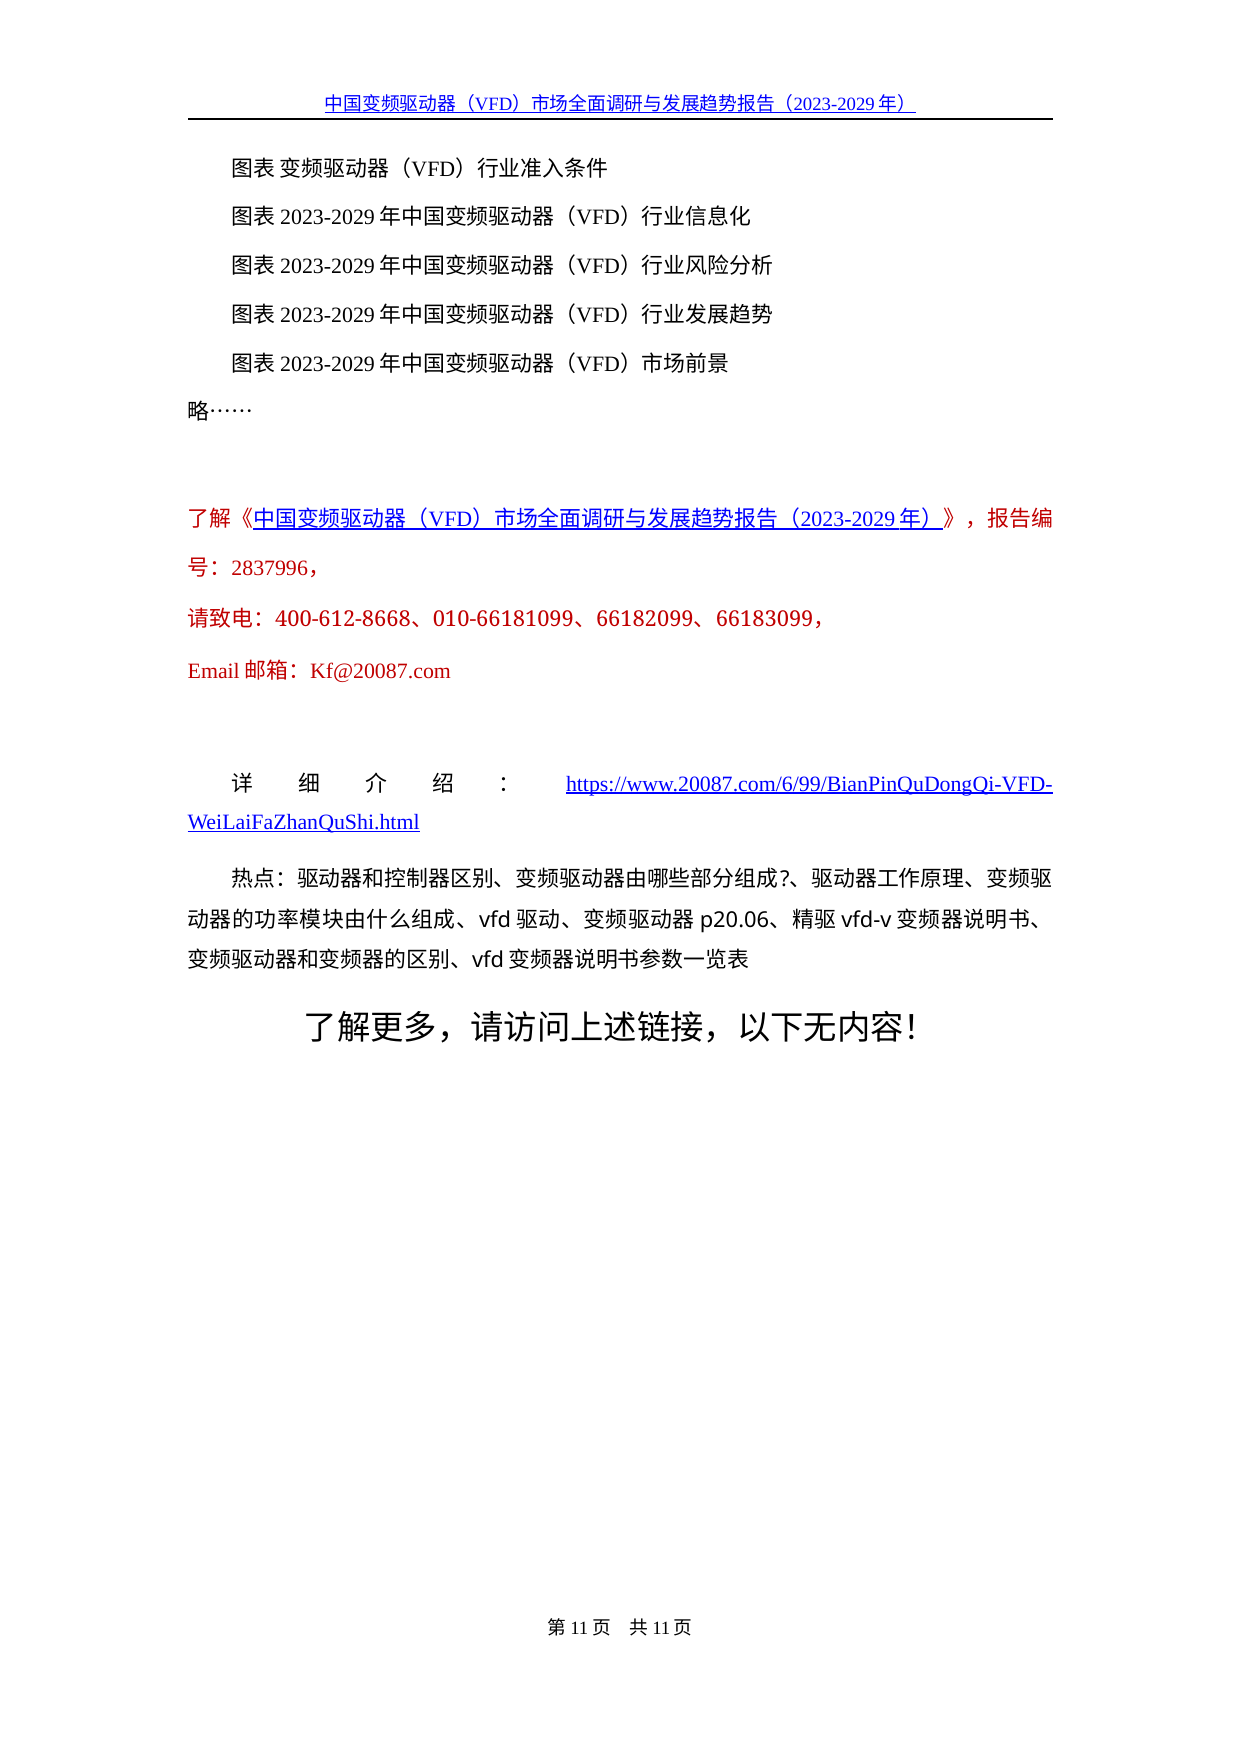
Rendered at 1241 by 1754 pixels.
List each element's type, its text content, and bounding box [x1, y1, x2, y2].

text 详细介绍：https://www.20087.com/6/99/BianPinQuDongQi-VFD-WeiLaiFaZhanQuShi.html [187, 765, 1053, 838]
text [187, 150, 1053, 426]
title 了解更多，请访问上述链接，以下无内容！ [187, 992, 1053, 1057]
text 热点：驱动器和控制器区别、变频驱动器由哪些部分组成?、驱动器工作原理、变频驱动器的功率模块由什么组成、vfd驱动、变频驱动器p20.06、精驱vfd-v变频器说明书、变频驱动器和变频器的区别、vfd变频器说明书参数一览表 [187, 861, 1053, 974]
text Email邮箱：Kf@20087.com [187, 652, 1053, 685]
text 请致电：400-612-8668、010-66181099、66182099、66183099， [187, 601, 1053, 633]
text 了解《中国变频驱动器（VFD）市场全面调研与发展趋势报告（2023-2029年）》，报告编号：2837996， [187, 500, 1053, 582]
